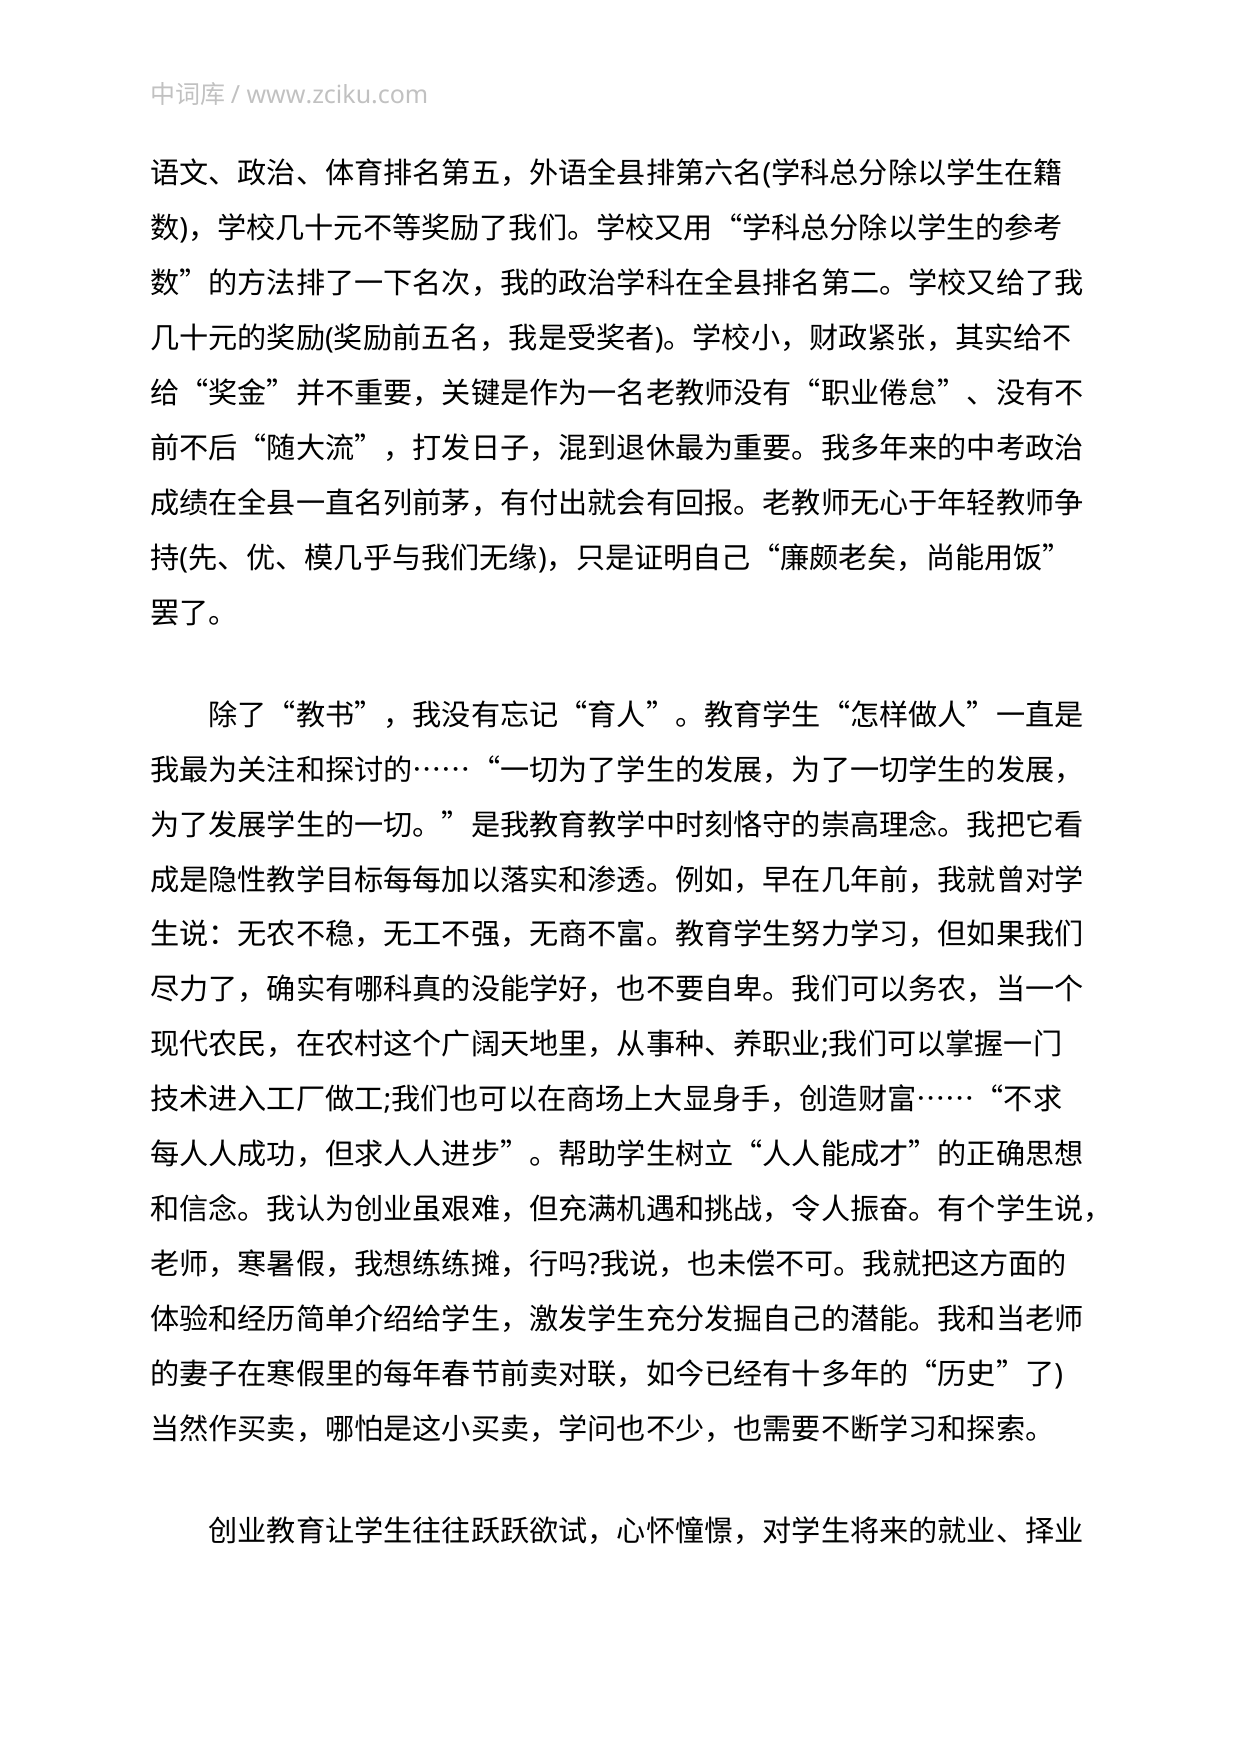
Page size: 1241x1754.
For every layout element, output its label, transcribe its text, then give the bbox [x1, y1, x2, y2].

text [150, 1507, 1090, 1549]
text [150, 150, 1090, 632]
text 除了“教书”，我没有忘记“育人”。教育学生“怎样做人”一直是我最为关注和探讨的……“一切为了学生的发展，为了一切学生的发展，为了发展学生的一切。”是我教育教学中时刻恪守的崇高理念。我把它看成是隐性教学目标每每加以落实和渗透。例如，早在几年前，我就曾对学生说：无农不稳，无工不强，无商不富。教育学生努力学习，但如果我们尽力了，确实有哪科真的没能学好，也不要自卑。我们可以务农，当一个现代农民，在农村这个广阔天地里，从事种、养职业;我们可以掌握一门技术进入工厂做工;我们也可以在商场上大显身手，创造财富……“不求每人人成功，但求人人进步”。帮助学生树立“人人能成才”的正确思想和信念。我认为创业虽艰难，但充满机遇和挑战，令人振奋。有个学生说，老师，寒暑假，我想练练摊，行吗?我说，也未偿不可。我就把这方面的体验和经历简单介绍给学生，激发学生充分发掘自己的潜能。我和当老师的妻子在寒假里的每年春节前卖对联，如今已经有十多年的“历史”了)当然作买卖，哪怕是这小买卖，学问也不少，也需要不断学习和探索。 [150, 691, 1090, 1448]
